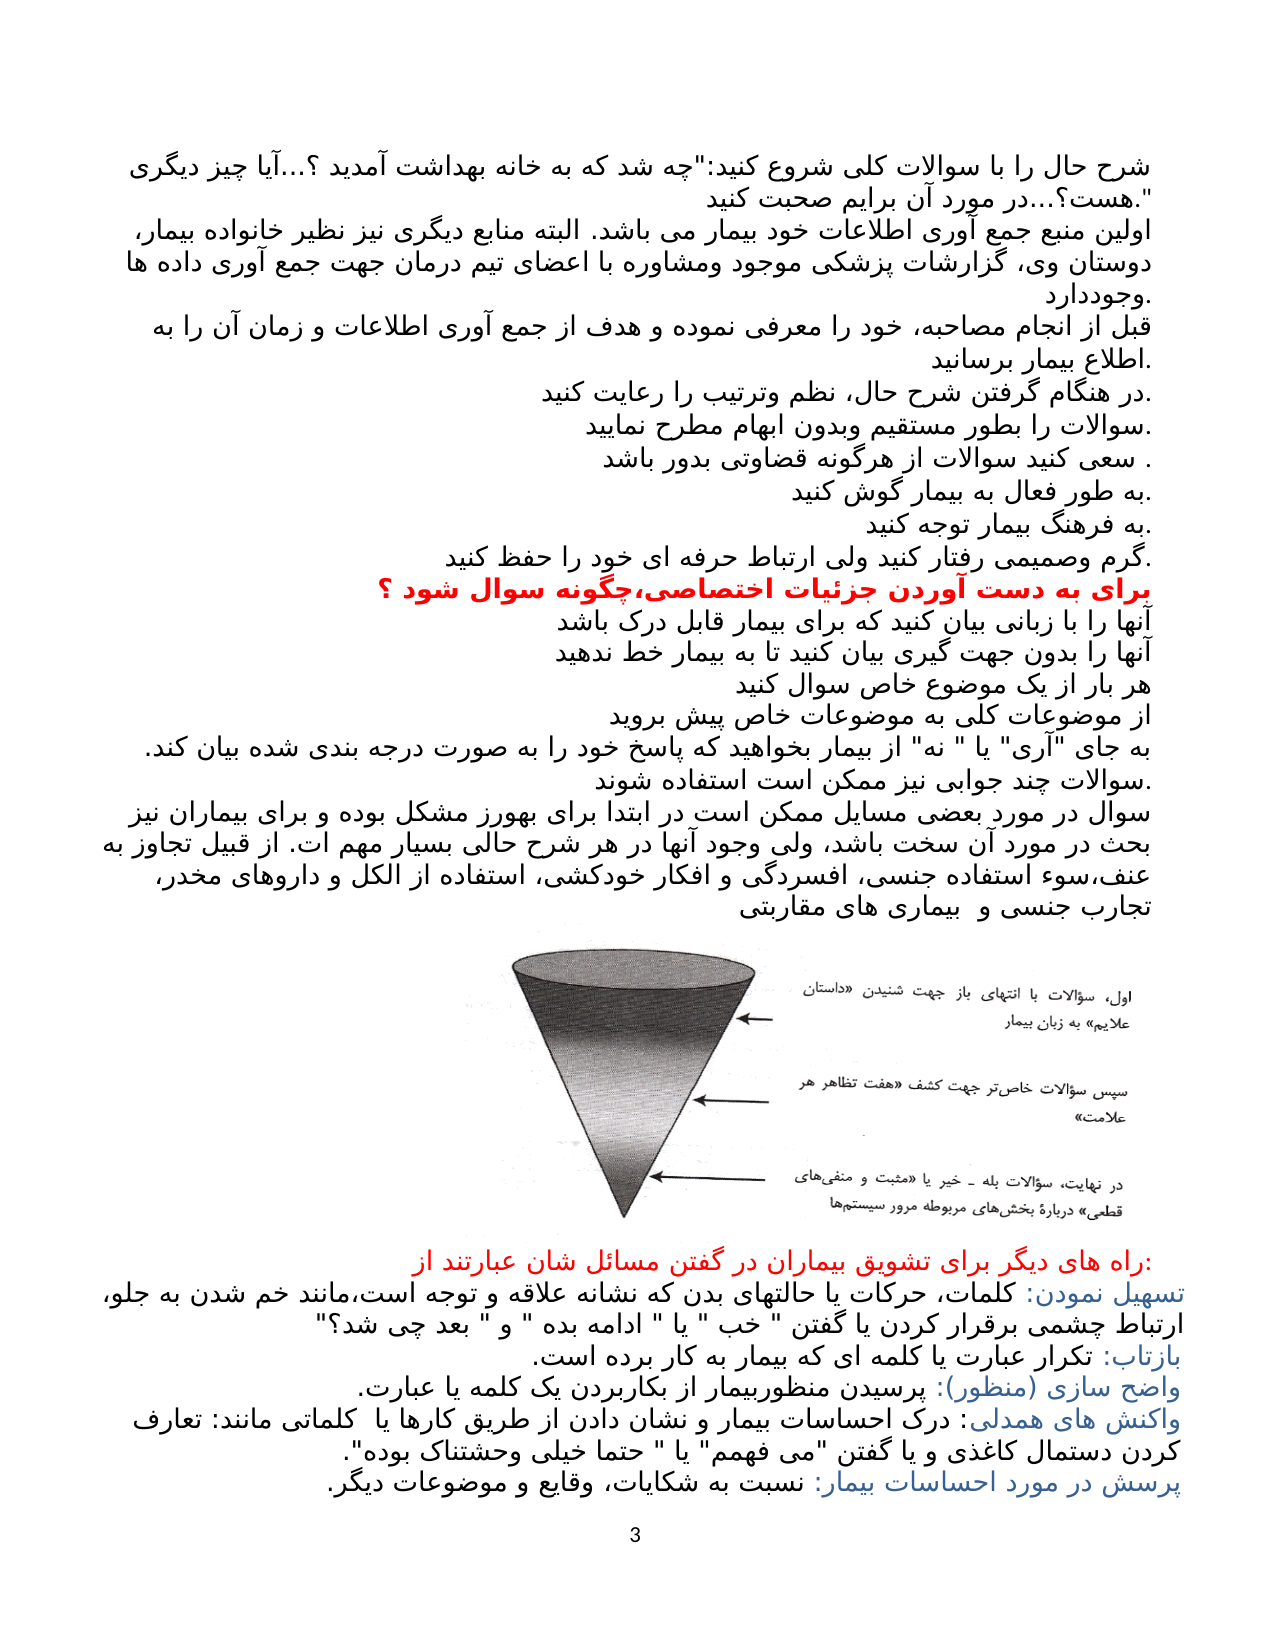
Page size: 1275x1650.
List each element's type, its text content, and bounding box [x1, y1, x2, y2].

text گرم وصمیمی رفتار کنید ولی ارتباط حرفه ای خود را حفظ کنید. [118, 540, 1152, 573]
text به فرهنگ بیمار توجه کنید. [118, 507, 1152, 540]
text از موضوعات کلی به موضوعات خاص پیش بروید [118, 700, 1152, 731]
text سوالات را بطور مستقیم وبدون ابهام مطرح نمایید. [118, 408, 1152, 441]
text هر بار از یک موضوع خاص سوال کنید [118, 668, 1152, 700]
text بازتاب: تکرار عبارت یا کلمه ای که بیمار به کار برده است. [89, 1340, 1181, 1372]
text راه های دیگر برای تشویق بیماران در گفتن مسائل شان عبارتند از: [118, 1244, 1152, 1277]
text برای به دست آوردن جزئیات اختصاصی،چگونه سوال شود ؟ [118, 573, 1152, 605]
text آنها را بدون جهت گیری بیان کنید تا به بیمار خط ندهید [118, 637, 1152, 668]
text به جای "آری" یا " نه" از بیمار بخواهید که پاسخ خود را به صورت درجه بندی شده بیان کند. سوالات چند جوابی نیز ممکن است استفاده شوند. [118, 731, 1152, 796]
text پرسش در مورد احساسات بیمار: نسبت به شکایات، وقایع و موضوعات دیگر. [89, 1466, 1181, 1498]
text آنها را با زبانی بیان کنید که برای بیمار قابل درک باشد [118, 605, 1152, 637]
text اولین منبع جمع آوری اطلاعات خود بیمار می باشد. البته منابع دیگری نیز نظیر خانواده بیمار، دوستان وی، گزارشات پزشکی موجود ومشاوره با اعضای تیم درمان جهت جمع آوری داده ها وجوددارد. [118, 214, 1152, 311]
text در هنگام گرفتن شرح حال، نظم وترتیب را رعایت کنید. [118, 375, 1152, 408]
text قبل از انجام مصاحبه، خود را معرفی نموده و هدف از جمع آوری اطلاعات و زمان آن را به اطلاع بیمار برسانید. [118, 311, 1152, 375]
text تسهیل نمودن: کلمات، حرکات یا حالتهای بدن که نشانه علاقه و توجه است،مانند خم شدن به جلو، ارتباط چشمی برقرار کردن یا گفتن " خب " یا " ادامه بده " و " بعد چی شد؟" [89, 1277, 1185, 1340]
text واکنش های همدلی: درک احساسات بیمار و نشان دادن از طریق کارها یا کلماتی مانند: تعارف کردن دستمال کاغذی و یا گفتن "می فهمم" یا " حتما خیلی وحشتناک بوده". [89, 1403, 1181, 1466]
text سعی کنید سوالات از هرگونه قضاوتی بدور باشد . [118, 441, 1152, 474]
text به طور فعال به بیمار گوش کنید. [118, 474, 1152, 507]
text واضح سازی (منظور): پرسیدن منظوربیمار از بکاربردن یک کلمه یا عبارت. [89, 1372, 1181, 1403]
text سوال در مورد بعضی مسایل ممکن است در ابتدا برای بهورز مشکل بوده و برای بیماران نیز بحث در مورد آن سخت باشد، ولی وجود آنها در هر شرح حالی بسیار مهم ات. از قبیل تجاوز به عنف،سوء استفاده جنسی، افسردگی و افکار خودکشی، استفاده از الکل و داروهای مخدر، تجارب جنسی و بیماری های مقاربتی [89, 796, 1152, 922]
picture [464, 922, 1152, 1244]
text شرح حال را با سوالات کلی شروع کنید:"چه شد که به خانه بهداشت آمدید ؟...آیا چیز دیگری هست؟...در مورد آن برایم صحبت کنید." [118, 150, 1152, 214]
